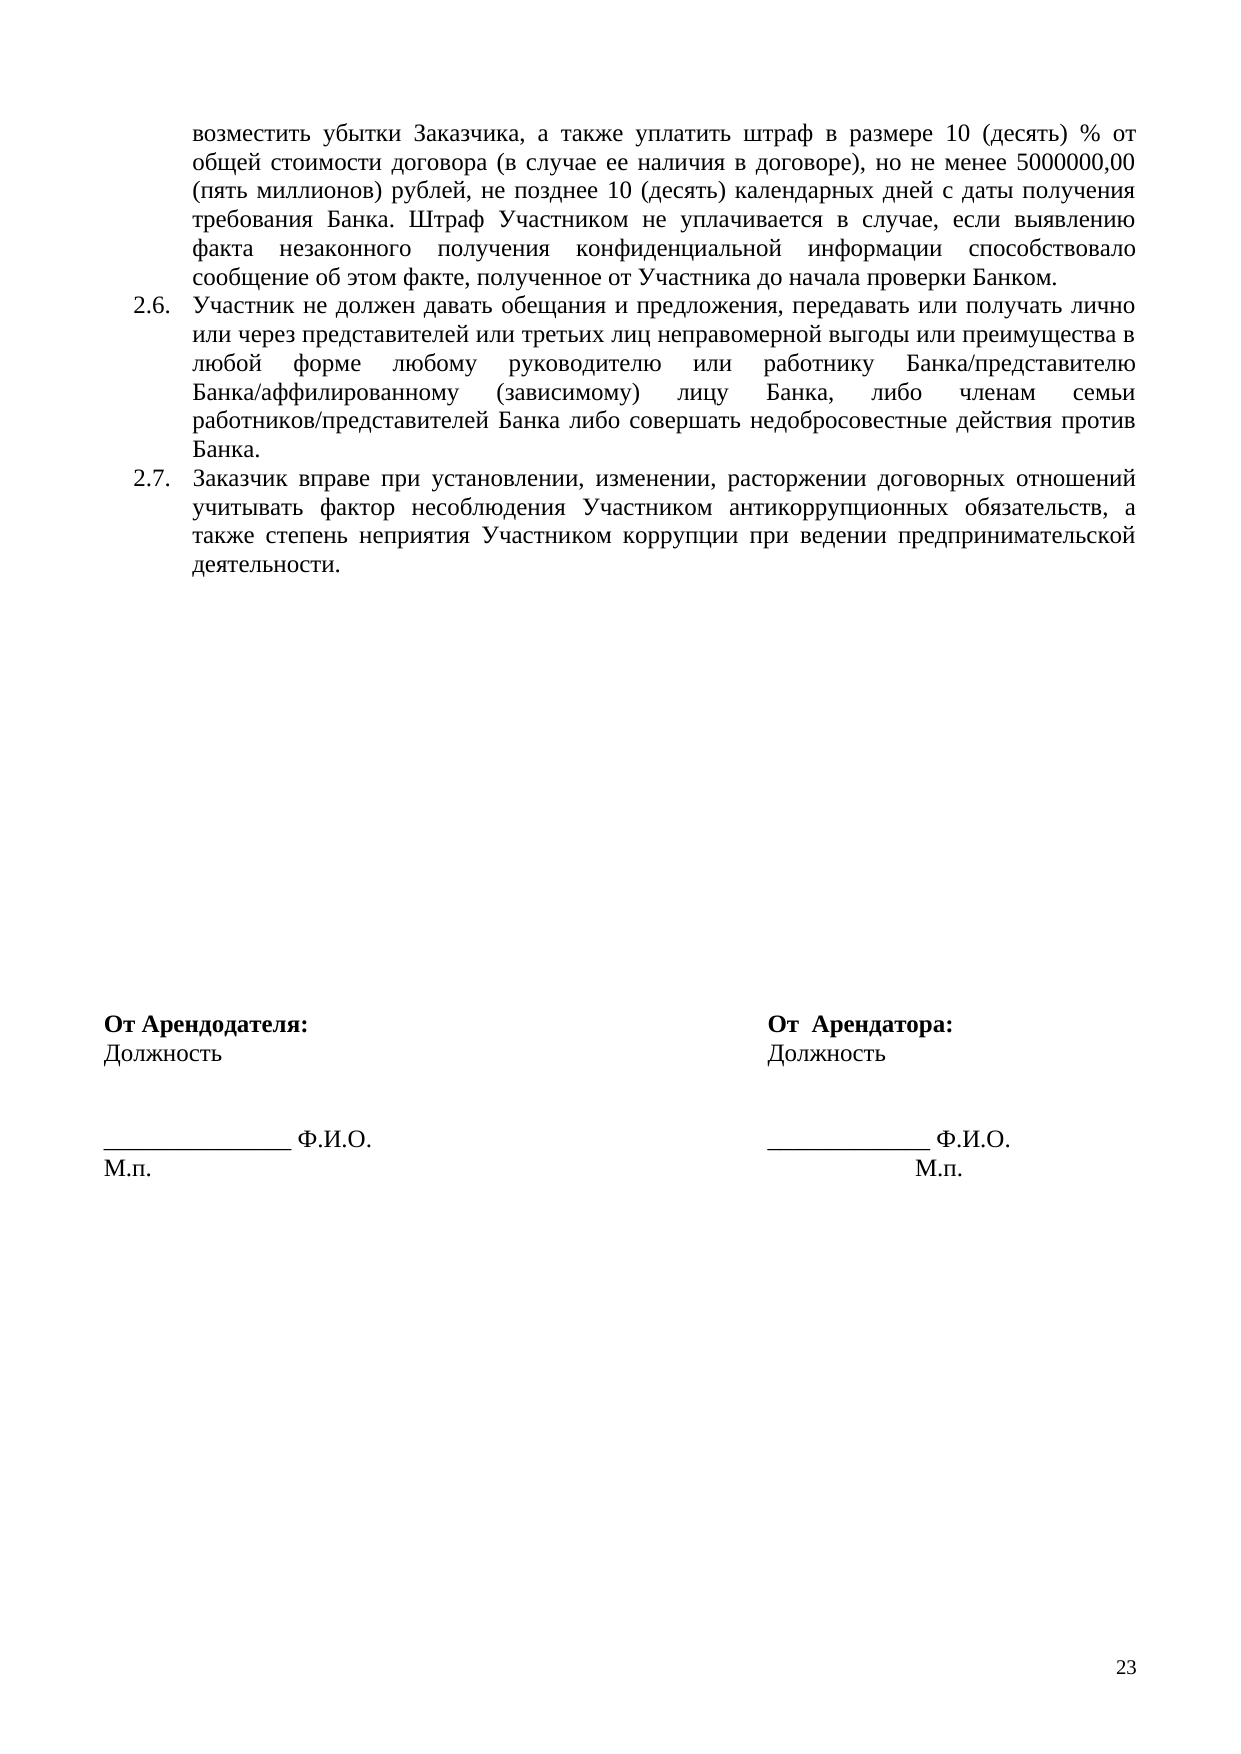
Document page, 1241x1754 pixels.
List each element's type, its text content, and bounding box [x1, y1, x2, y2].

text М.п. М.п. [103, 1153, 1137, 1182]
text Должность Должность [103, 1038, 1137, 1067]
text 2.7. Заказчик вправе при установлении, изменении, расторжении договорных отношений учитывать фактор несоблюдения Участником антикоррупционных обязательств, а также степень неприятия Участником коррупции при ведении предпринимательской деятельности. [133, 463, 1137, 578]
text От Арендодателя: От Арендатора: [103, 1009, 1137, 1038]
text 2.6. Участник не должен давать обещания и предложения, передавать или получать лично или через представителей или третьих лиц неправомерной выгоды или преимущества в любой форме любому руководителю или работнику Банка/представителю Банка/аффилированному (зависимому) лицу Банка, либо членам семьи работников/представителей Банка либо совершать недобросовестные действия против Банка. [133, 291, 1137, 463]
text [133, 118, 1137, 291]
text _______________ Ф.И.О. _____________ Ф.И.О. [103, 1124, 1137, 1153]
